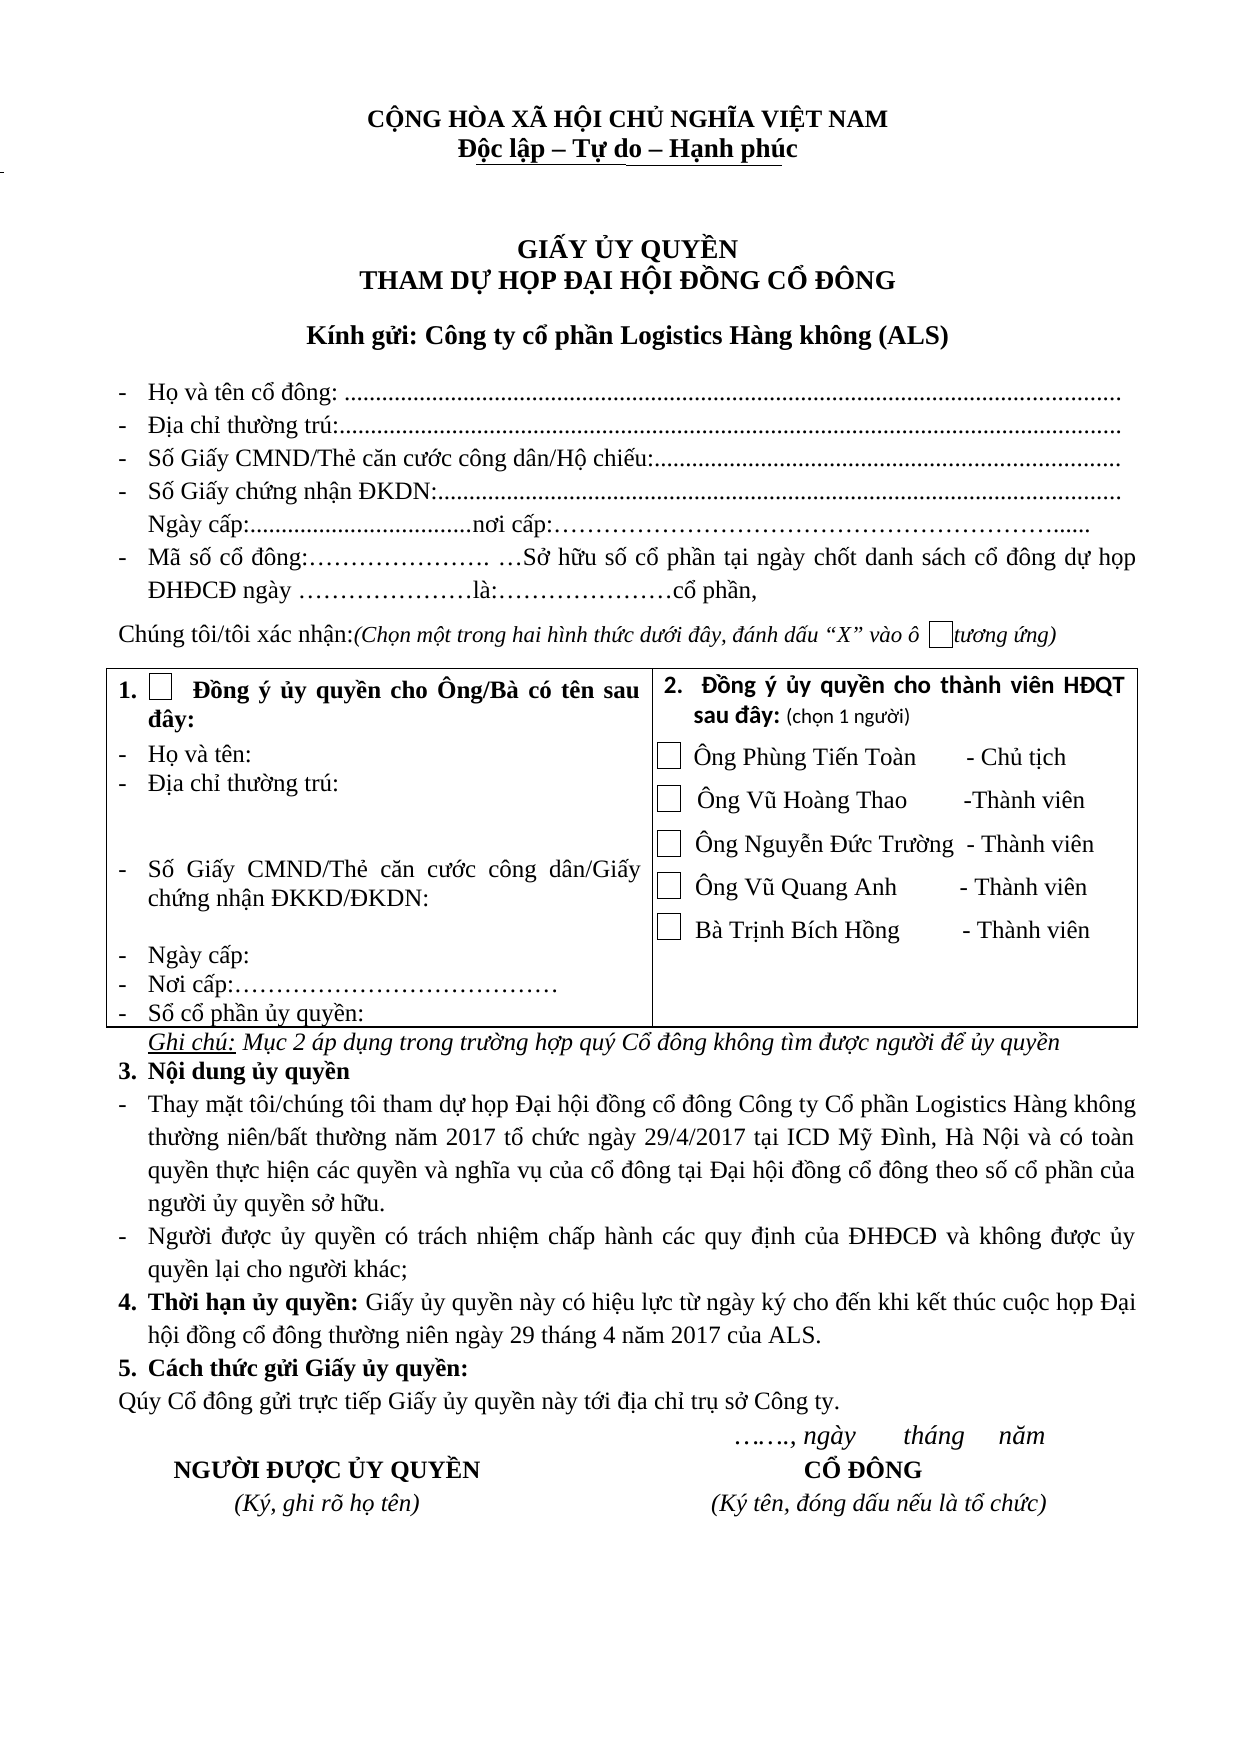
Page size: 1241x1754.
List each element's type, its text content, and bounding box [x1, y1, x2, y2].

text THAM DỰ HỌP ĐẠI HỘI ĐỒNG CỔ ĐÔNG [118, 264, 1137, 295]
table_header 2. Đồng ý ủy quyền cho thành viên HĐQT sau đây: (chọn 1 người) Ông Phùng Tiến Toàn - Chủ tịch Ông Vũ Hoàng Thao -Thành viên Ông Nguyễn Đức Trường - Thành viên Ông Vũ Quang Anh - Thành viên Bà Trịnh Bích Hồng - Thành viên [653, 669, 1137, 1026]
table_header CỔ ĐÔNG (Ký tên, đóng dấu nếu là tổ chức) [550, 1455, 1063, 1521]
text ……., ngày tháng năm [598, 1419, 1137, 1451]
text Kính gửi: Công ty cổ phần Logistics Hàng không (ALS) [118, 319, 1137, 350]
list Ghi chú: Mục 2 áp dụng trong trường hợp quý Cổ đông không tìm được người để ủy quyền [148, 1028, 1137, 1056]
text Chúng tôi/tôi xác nhận:(Chọn một trong hai hình thức dưới đây, đánh dấu “X” vào ô tương ứng) [118, 614, 1137, 649]
list Nội dung ủy quyền [118, 1056, 1137, 1085]
table_header 1. Đồng ý ủy quyền cho Ông/Bà có tên sau đây: Họ và tên: Địa chỉ thường trú: Số Giấy CMND/Thẻ căn cước công dân/Giấy chứng nhận ĐKKD/ĐKDN: Ngày cấp: Nơi cấp:………………………………… Sổ cổ phần ủy quyền: [107, 669, 652, 1026]
list Ngày cấp: nơi cấp:……………………………………………………...... [118, 509, 1137, 538]
list Số Giấy CMND/Thẻ căn cước công dân/Hộ chiếu: [118, 443, 1137, 472]
text GIẤY ỦY QUYỀN [118, 233, 1137, 264]
list Người được ủy quyền có trách nhiệm chấp hành các quy định của ĐHĐCĐ và không được ủy quyền lại cho người khác; [118, 1221, 1137, 1283]
text CỘNG HÒA XÃ HỘI CHỦ NGHĨA VIỆT NAM [118, 104, 1137, 132]
table_header NGƯỜI ĐƯỢC ỦY QUYỀN (Ký, ghi rõ họ tên) [103, 1455, 550, 1521]
list Họ và tên cổ đông: [118, 377, 1137, 406]
list Thay mặt tôi/chúng tôi tham dự họp Đại hội đồng cổ đông Công ty Cổ phần Logistics Hàng không thường niên/bất thường năm 2017 tổ chức ngày 29/4/2017 tại ICD Mỹ Đình, Hà Nội và có toàn quyền thực hiện các quyền và nghĩa vụ của cổ đông tại Đại hội đồng cổ đông theo số cổ phần của người ủy quyền sở hữu. [118, 1089, 1137, 1217]
list Địa chỉ thường trú: [118, 410, 1137, 438]
list Cách thức gửi Giấy ủy quyền: [118, 1353, 1137, 1382]
list Thời hạn ủy quyền: Giấy ủy quyền này có hiệu lực từ ngày ký cho đến khi kết thúc cuộc họp Đại hội đồng cổ đông thường niên ngày 29 tháng 4 năm 2017 của ALS. [118, 1287, 1137, 1349]
list Mã số cổ đông:…………………. …Sở hữu số cổ phần tại ngày chốt danh sách cổ đông dự họp ĐHĐCĐ ngày …………………là:…………………cổ phần, [118, 542, 1137, 604]
text Qúy Cổ đông gửi trực tiếp Giấy ủy quyền này tới địa chỉ trụ sở Công ty. [118, 1386, 1137, 1415]
text Độc lập – Tự do – Hạnh phúc [118, 132, 1137, 164]
list Số Giấy chứng nhận ĐKDN: [118, 476, 1137, 504]
